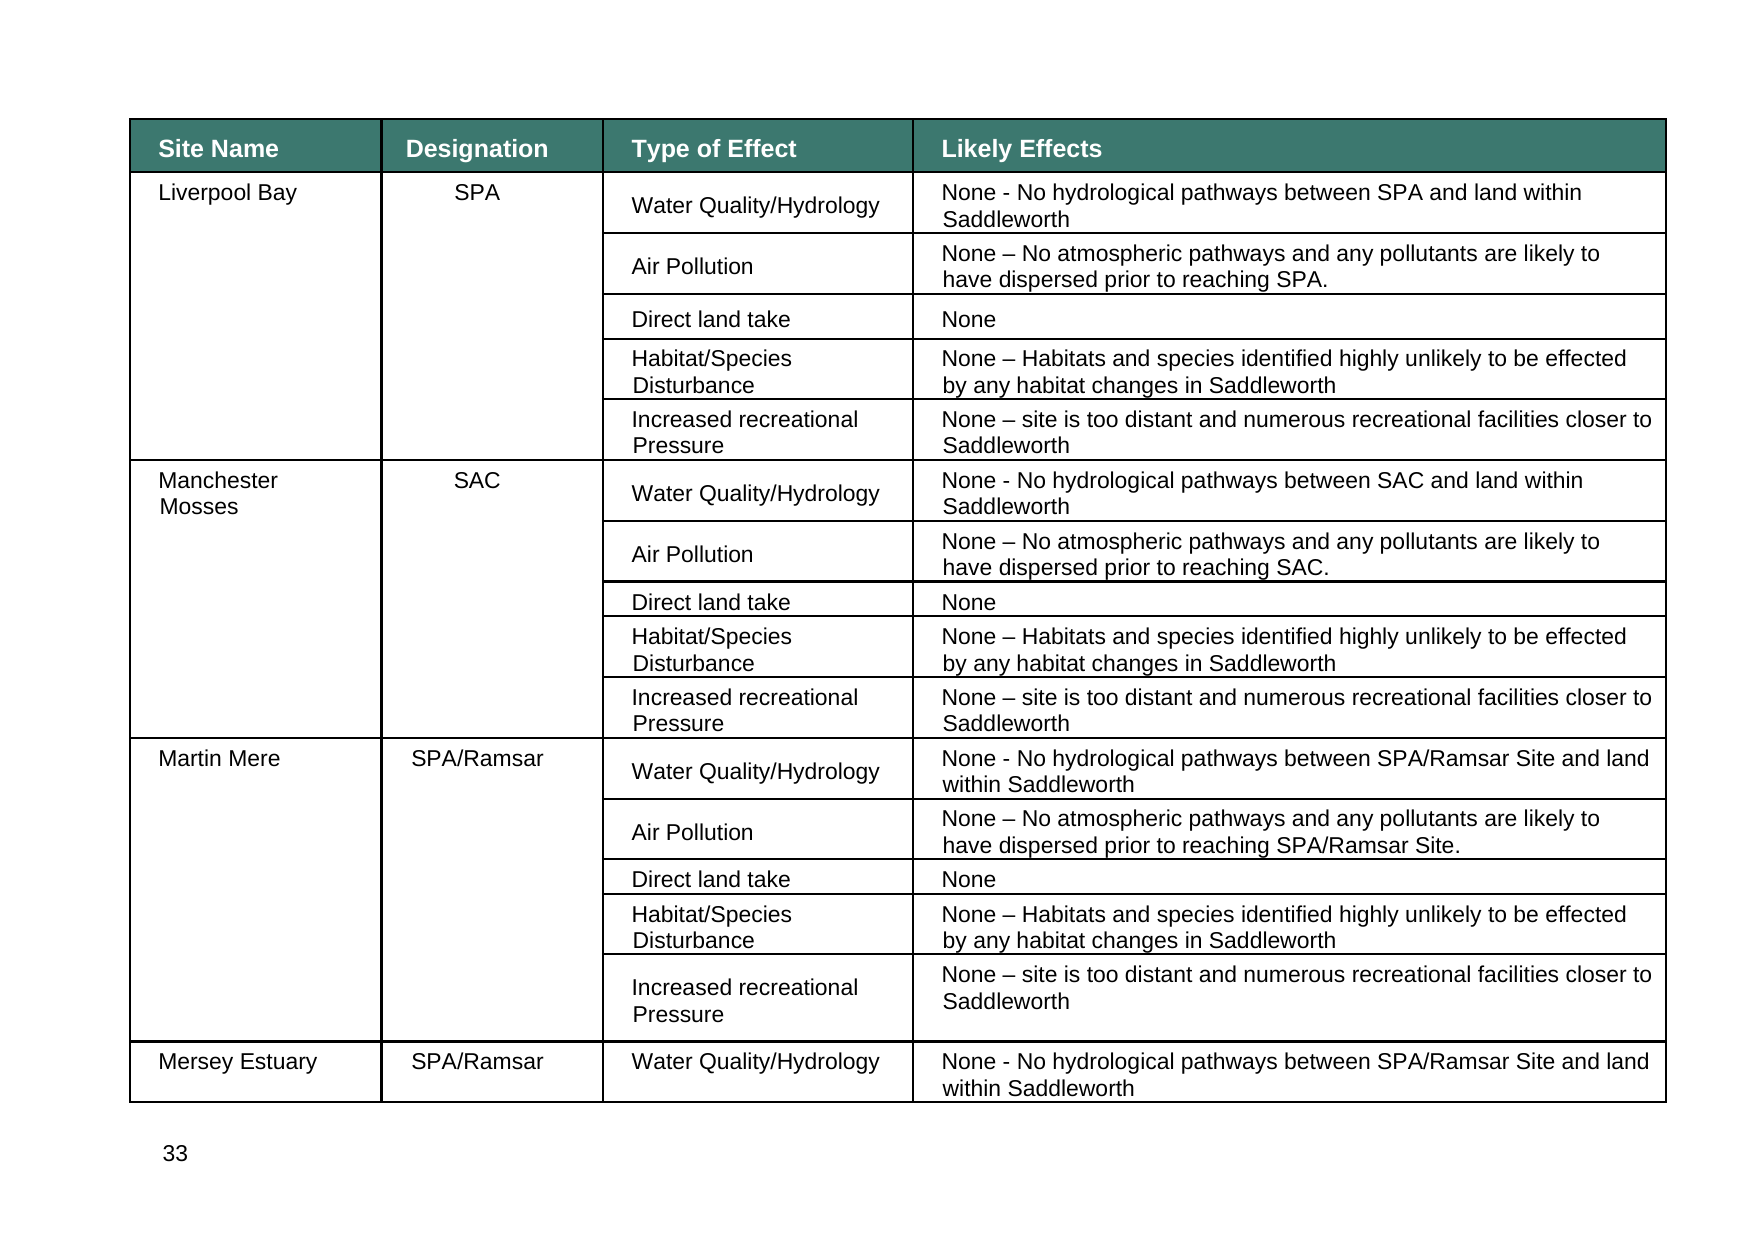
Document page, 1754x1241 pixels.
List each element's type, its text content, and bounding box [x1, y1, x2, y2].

table_cell Increased recreational Pressure [604, 955, 912, 1040]
table_header Likely Effects [914, 120, 1665, 171]
table_cell Direct land take [604, 583, 912, 615]
table_cell None - No hydrological pathways between SPA and land within Saddleworth [914, 173, 1665, 232]
table_cell Water Quality/Hydrology [604, 739, 912, 797]
table_cell Habitat/Species Disturbance [604, 895, 912, 953]
table_cell Air Pollution [604, 522, 912, 580]
table_cell None – site is too distant and numerous recreational facilities closer to Saddleworth [914, 400, 1665, 459]
table_cell SPA [383, 173, 602, 459]
table_cell None - No hydrological pathways between SAC and land within Saddleworth [914, 461, 1665, 519]
table_cell SPA/Ramsar [383, 1043, 602, 1101]
table_cell None [914, 860, 1665, 892]
table_cell Water Quality/Hydrology [604, 461, 912, 519]
table_cell Manchester Mosses [131, 461, 380, 737]
table_cell Mersey Estuary [131, 1043, 380, 1101]
table_cell Martin Mere [131, 739, 380, 1040]
table_cell Increased recreational Pressure [604, 678, 912, 737]
table_cell None - No hydrological pathways between SPA/Ramsar Site and land within Saddleworth [914, 739, 1665, 797]
table_cell None – Habitats and species identified highly unlikely to be effected by any habitat changes in Saddleworth [914, 895, 1665, 953]
table_cell None – Habitats and species identified highly unlikely to be effected by any habitat changes in Saddleworth [914, 617, 1665, 676]
table_cell None – site is too distant and numerous recreational facilities closer to Saddleworth [914, 955, 1665, 1040]
table_cell Liverpool Bay [131, 173, 380, 459]
table_header Designation [383, 120, 602, 171]
table_cell Direct land take [604, 860, 912, 892]
table_cell None – Habitats and species identified highly unlikely to be effected by any habitat changes in Saddleworth [914, 340, 1665, 398]
table_header Type of Effect [604, 120, 912, 171]
table_cell None – No atmospheric pathways and any pollutants are likely to have dispersed prior to reaching SPA/Ramsar Site. [914, 800, 1665, 858]
table_cell Habitat/Species Disturbance [604, 340, 912, 398]
table_cell None - No hydrological pathways between SPA/Ramsar Site and land within Saddleworth [914, 1043, 1665, 1101]
table_cell None – No atmospheric pathways and any pollutants are likely to have dispersed prior to reaching SPA. [914, 234, 1665, 293]
table_cell SPA/Ramsar [383, 739, 602, 1040]
table_cell Increased recreational Pressure [604, 400, 912, 459]
table_cell None – site is too distant and numerous recreational facilities closer to Saddleworth [914, 678, 1665, 737]
table_header Site Name [131, 120, 380, 171]
table_cell Air Pollution [604, 800, 912, 858]
table_cell Air Pollution [604, 234, 912, 293]
table_cell Water Quality/Hydrology [604, 1043, 912, 1101]
table_cell Water Quality/Hydrology [604, 173, 912, 232]
table_cell None – No atmospheric pathways and any pollutants are likely to have dispersed prior to reaching SAC. [914, 522, 1665, 580]
table_cell None [914, 583, 1665, 615]
table_cell SAC [383, 461, 602, 737]
table_cell None [914, 295, 1665, 337]
table_cell Direct land take [604, 295, 912, 337]
table_cell Habitat/Species Disturbance [604, 617, 912, 676]
